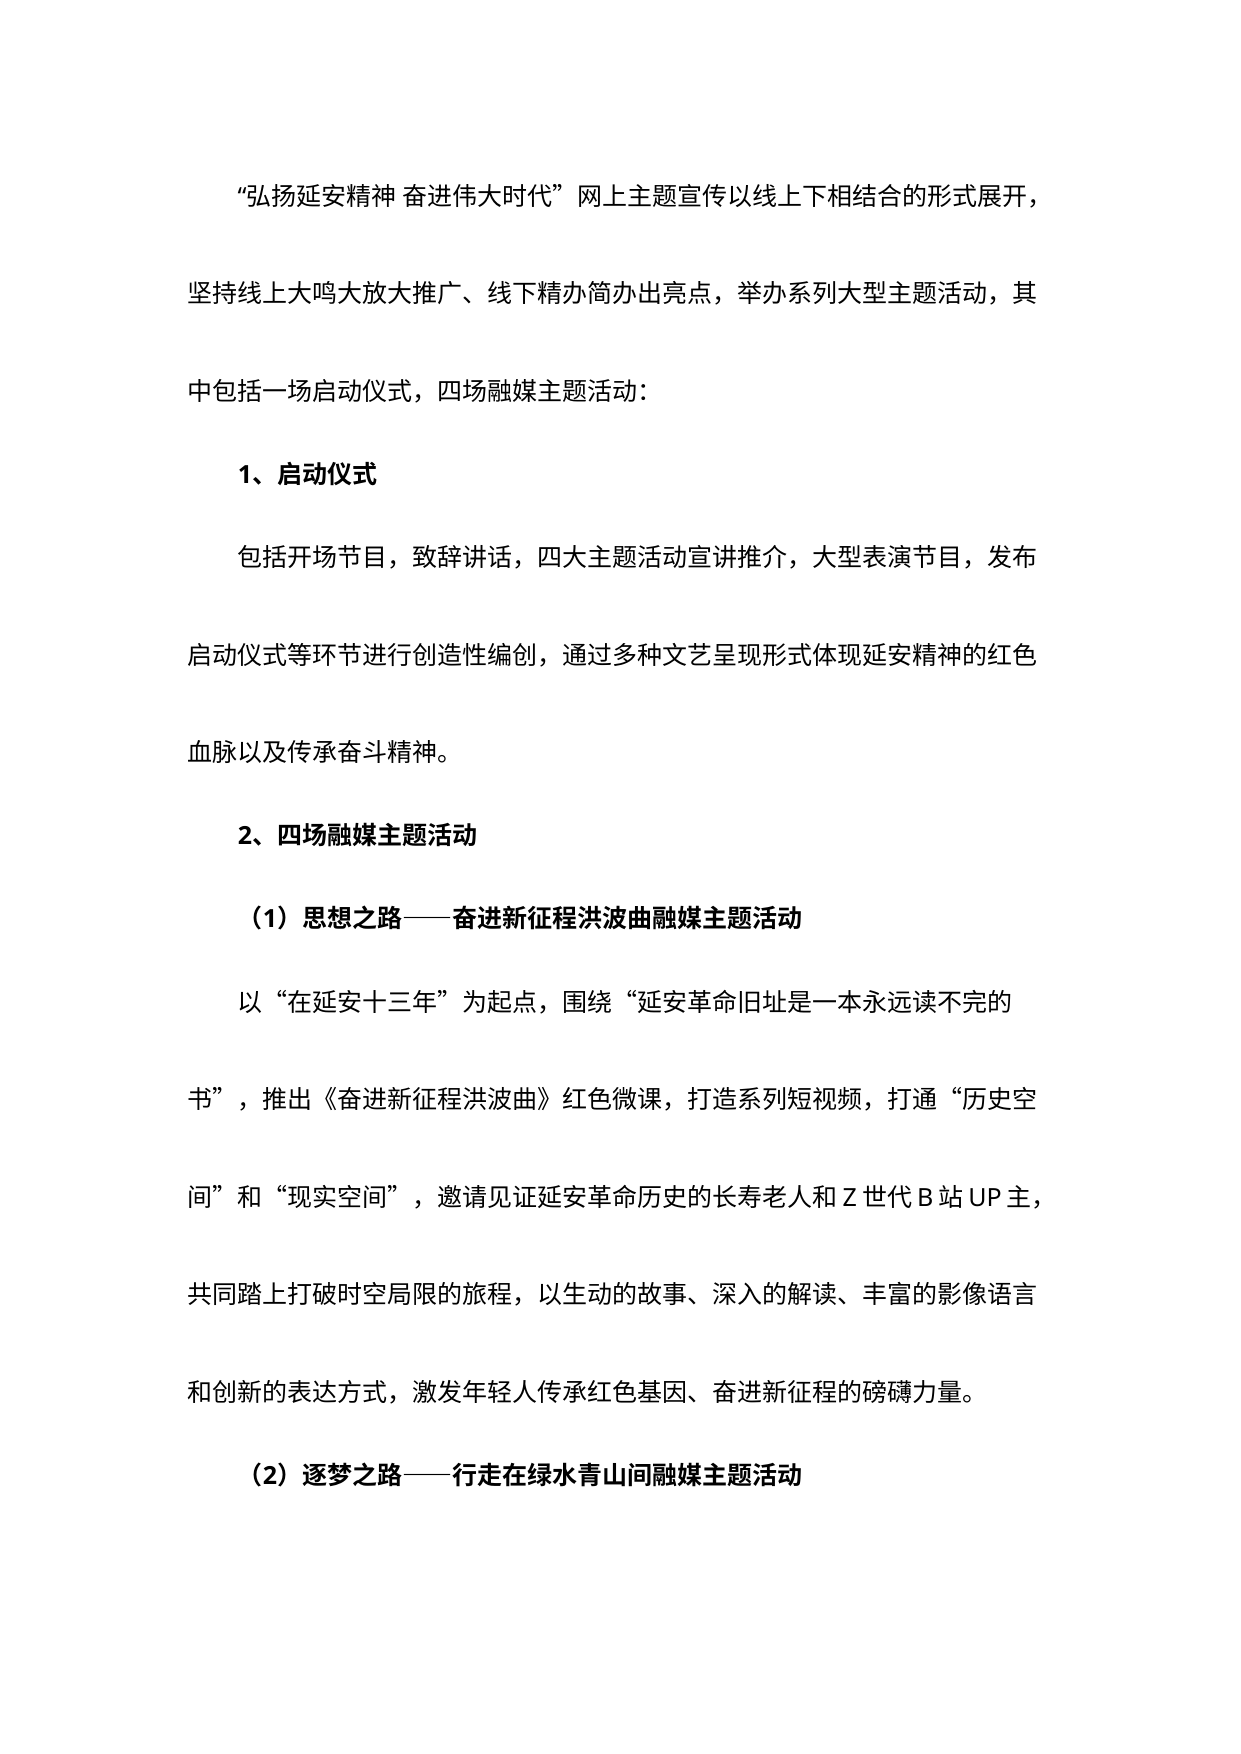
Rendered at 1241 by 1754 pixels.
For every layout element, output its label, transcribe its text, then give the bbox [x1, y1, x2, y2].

text （1）思想之路——奋进新征程洪波曲融媒主题活动 [187, 884, 1053, 949]
list 包括开场节目，致辞讲话，四大主题活动宣讲推介，大型表演节目，发布启动仪式等环节进行创造性编创，通过多种文艺呈现形式体现延安精神的红色血脉以及传承奋斗精神。 [187, 523, 1053, 783]
text “弘扬延安精神 奋进伟大时代”网上主题宣传以线上下相结合的形式展开，坚持线上大鸣大放大推广、线下精办简办出亮点，举办系列大型主题活动，其中包括一场启动仪式，四场融媒主题活动： [187, 162, 1053, 422]
text （2）逐梦之路——行走在绿水青山间融媒主题活动 [187, 1441, 1053, 1506]
text 以“在延安十三年”为起点，围绕“延安革命旧址是一本永远读不完的书”，推出《奋进新征程洪波曲》红色微课，打造系列短视频，打通“历史空间”和“现实空间”，邀请见证延安革命历史的长寿老人和Z世代B站UP主，共同踏上打破时空局限的旅程，以生动的故事、深入的解读、丰富的影像语言和创新的表达方式，激发年轻人传承红色基因、奋进新征程的磅礴力量。 [187, 968, 1053, 1423]
list 1、启动仪式 [187, 440, 1053, 505]
text 2、四场融媒主题活动 [187, 801, 1053, 866]
